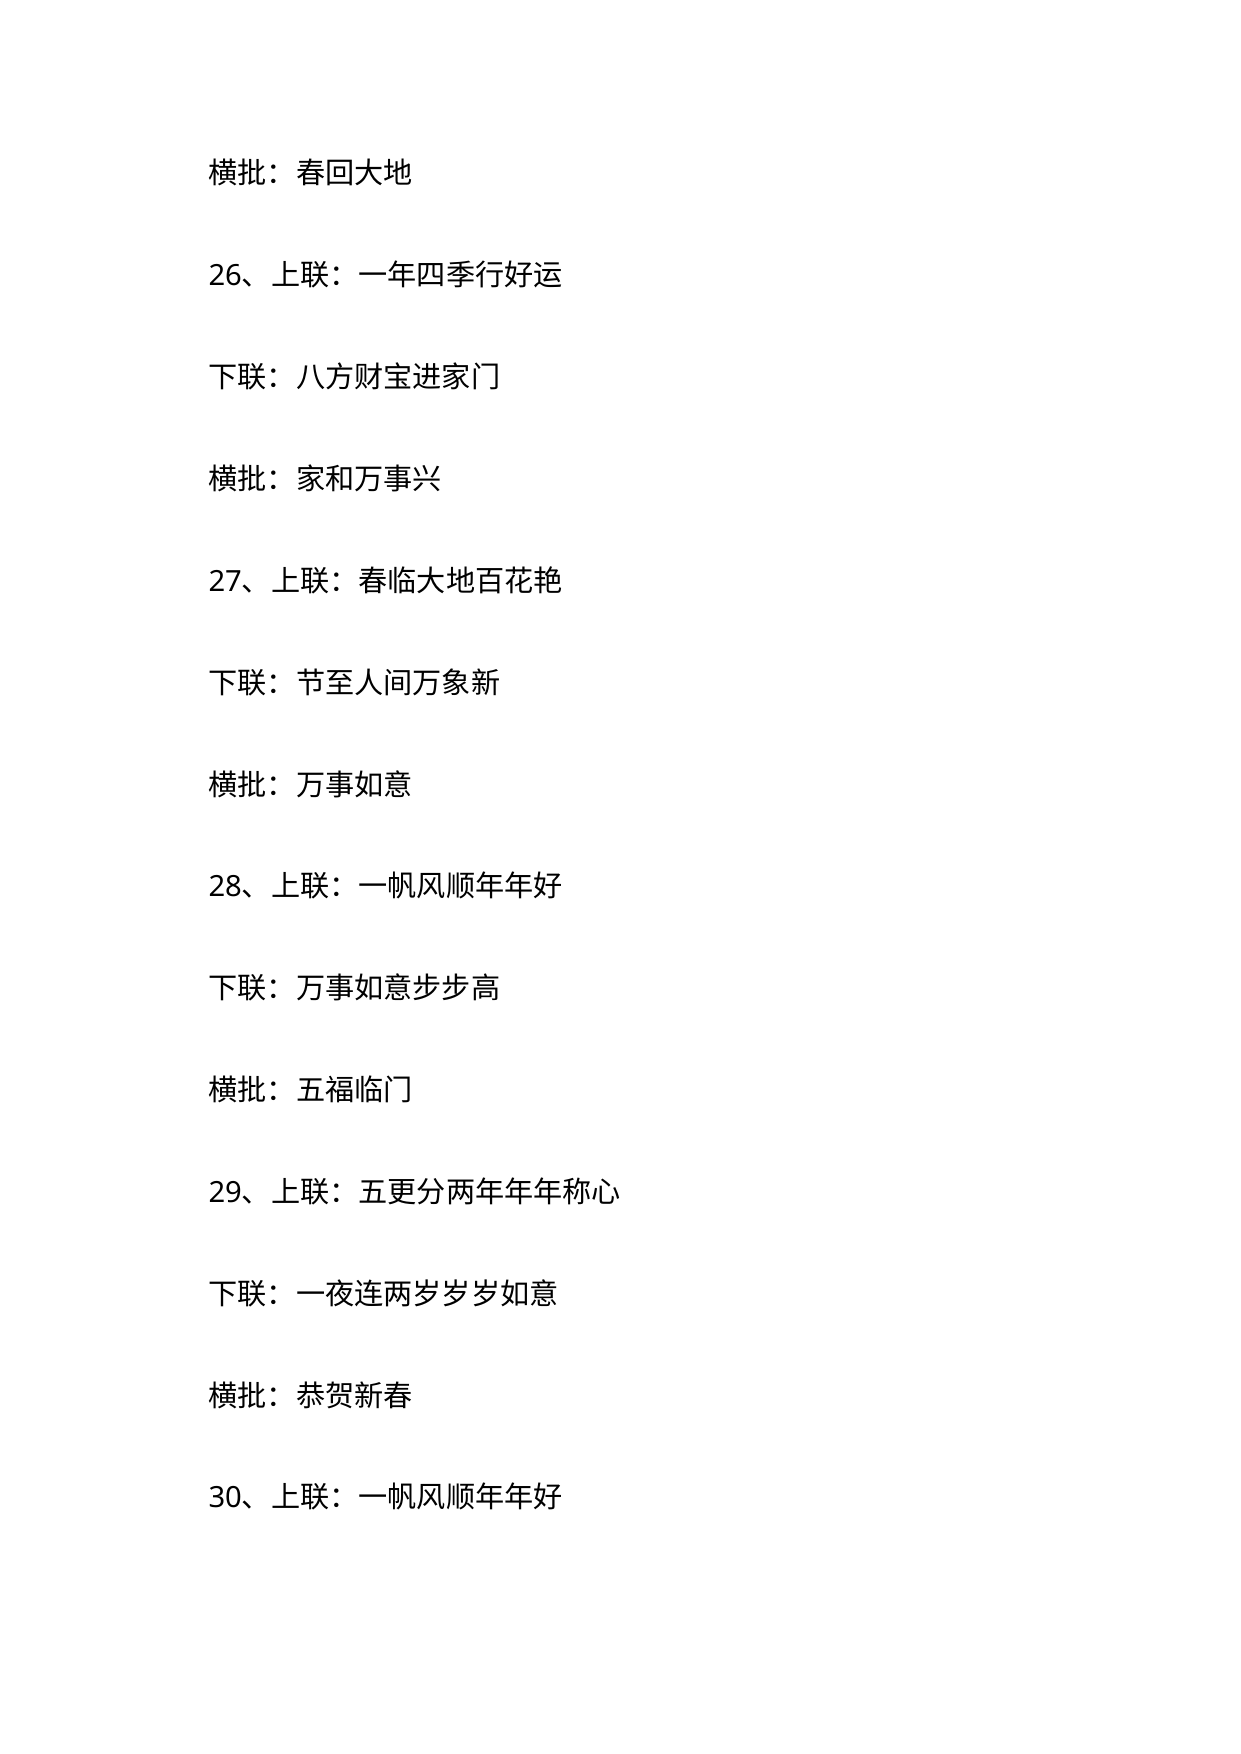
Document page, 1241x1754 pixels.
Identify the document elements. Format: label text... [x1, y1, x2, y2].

text 26、上联：一年四季行好运 [150, 252, 1090, 294]
text 28、上联：一帆风顺年年好 [150, 863, 1090, 905]
text 下联：一夜连两岁岁岁如意 [150, 1270, 1090, 1313]
text 下联：万事如意步步高 [150, 965, 1090, 1007]
text 下联：八方财宝进家门 [150, 354, 1090, 396]
text 30、上联：一帆风顺年年好 [150, 1474, 1090, 1516]
text 横批：家和万事兴 [150, 456, 1090, 498]
text 27、上联：春临大地百花艳 [150, 557, 1090, 600]
text 29、上联：五更分两年年年称心 [150, 1168, 1090, 1211]
text 横批：万事如意 [150, 761, 1090, 803]
text 横批：五福临门 [150, 1067, 1090, 1109]
text 横批：恭贺新春 [150, 1372, 1090, 1414]
text 横批：春回大地 [150, 150, 1090, 192]
text 下联：节至人间万象新 [150, 659, 1090, 702]
